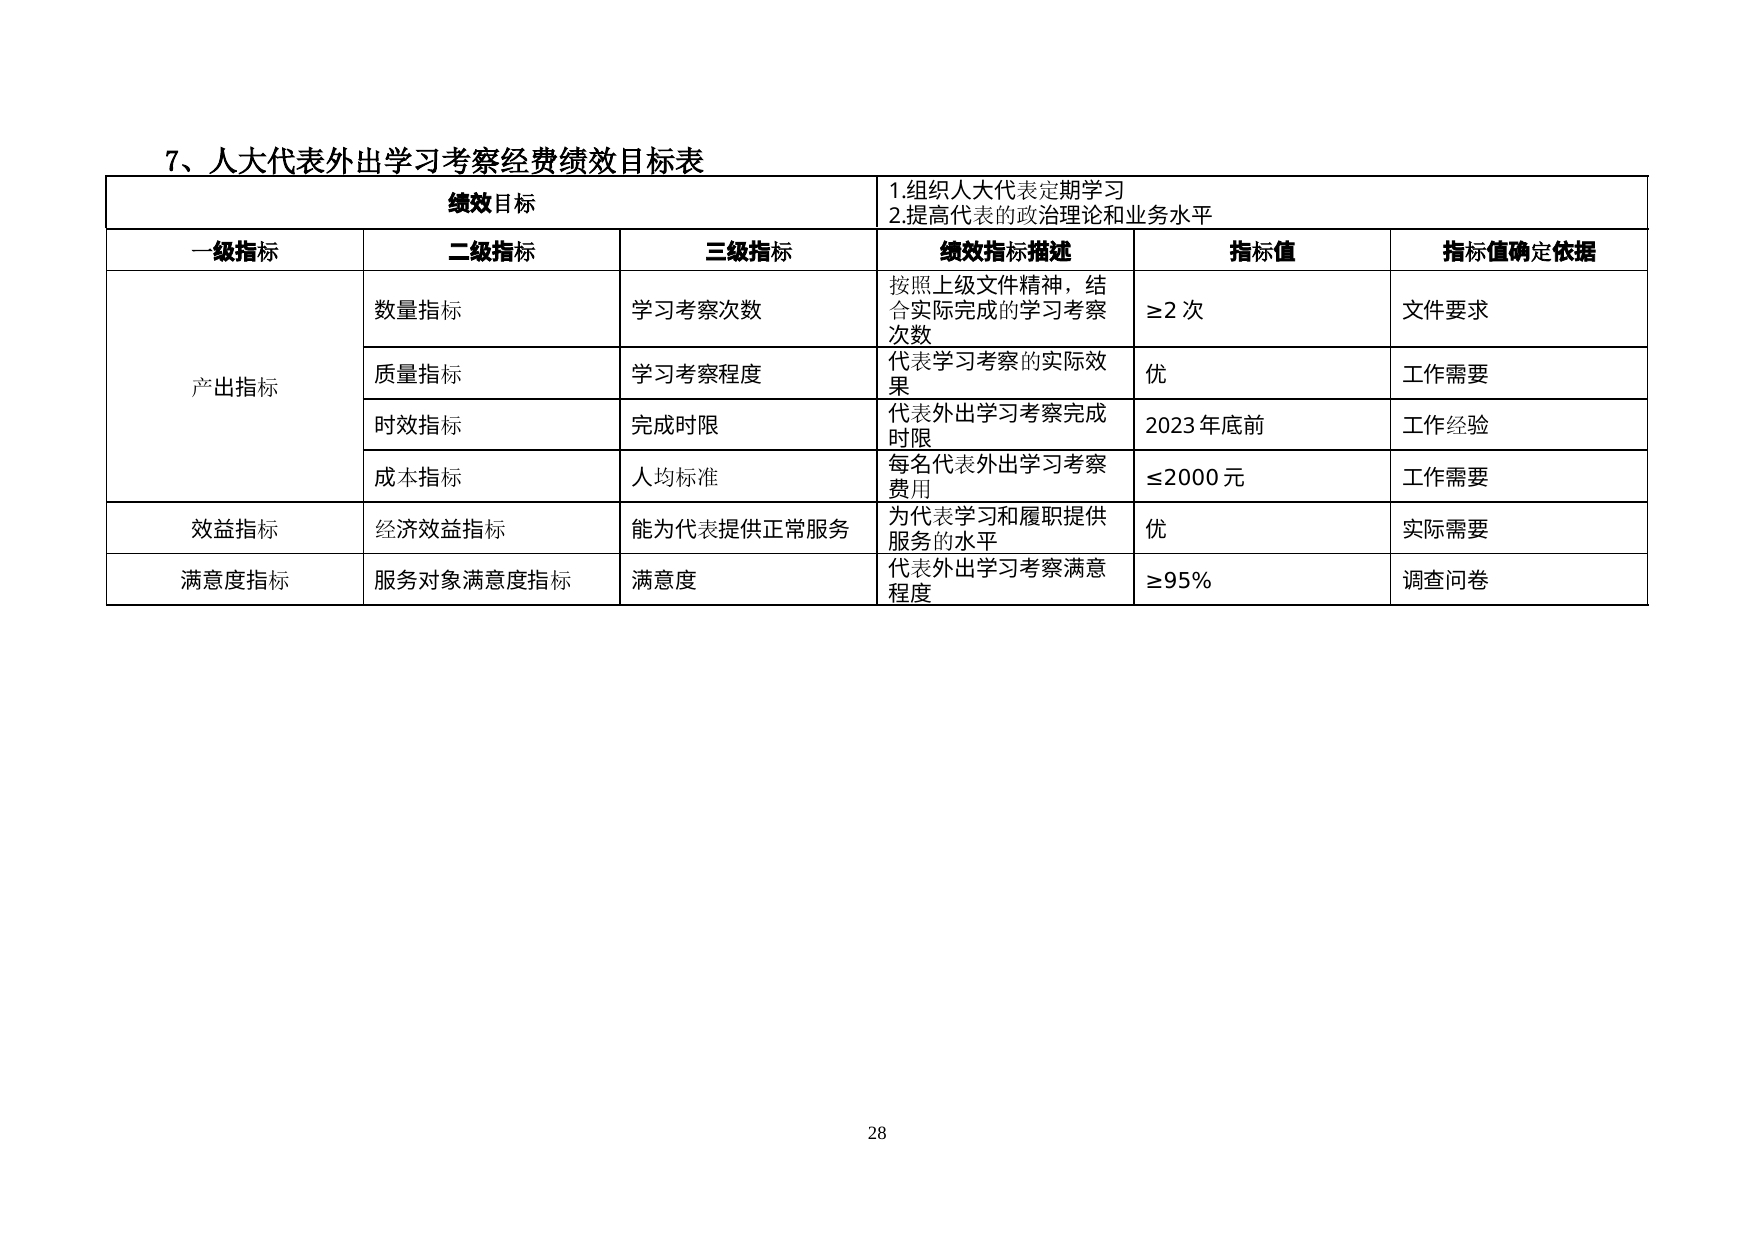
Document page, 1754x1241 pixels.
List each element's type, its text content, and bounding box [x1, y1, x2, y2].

table_cell 工作需要 [1391, 348, 1647, 398]
table_cell 按照上级文件精神，结合实际完成的学习考察次数 [878, 271, 1133, 346]
table_cell 时效指标 [364, 400, 619, 449]
table_cell 2023年底前 [1135, 400, 1390, 449]
text 7、人大代表外出学习考察经费绩效目标表 [106, 142, 1648, 175]
table_header 1.组织人大代表定期学习 2.提高代表的政治理论和业务水平 [878, 177, 1647, 227]
table_cell ≥2次 [1135, 271, 1390, 346]
table_cell 产出指标 [107, 271, 363, 501]
table_cell 文件要求 [1391, 271, 1647, 346]
table_cell 能为代表提供正常服务 [621, 503, 876, 552]
table_cell 工作需要 [1391, 451, 1647, 501]
table_cell ≥95% [1135, 554, 1390, 604]
table_header 指标值确定依据 [1391, 230, 1647, 270]
table_cell 效益指标 [107, 503, 363, 552]
table_header 三级指标 [621, 230, 876, 270]
table_header 二级指标 [364, 230, 619, 270]
table_cell 满意度指标 [107, 554, 363, 604]
table_cell 代表外出学习考察满意程度 [878, 554, 1133, 604]
table_cell 经济效益指标 [364, 503, 619, 552]
table_cell 调查问卷 [1391, 554, 1647, 604]
table_cell 优 [1135, 348, 1390, 398]
table_cell 学习考察程度 [621, 348, 876, 398]
table_header 一级指标 [107, 230, 363, 270]
table_cell 完成时限 [621, 400, 876, 449]
table_cell 实际需要 [1391, 503, 1647, 552]
table_cell 质量指标 [364, 348, 619, 398]
table_cell 每名代表外出学习考察费用 [878, 451, 1133, 501]
table_cell 成本指标 [364, 451, 619, 501]
table_cell 学习考察次数 [621, 271, 876, 346]
table_cell 人均标准 [621, 451, 876, 501]
table_header 指标值 [1135, 230, 1390, 270]
table_cell 代表学习考察的实际效果 [878, 348, 1133, 398]
table_header 绩效指标描述 [878, 230, 1133, 270]
table_cell 工作经验 [1391, 400, 1647, 449]
table_header 绩效目标 [107, 177, 876, 227]
table_cell 代表外出学习考察完成时限 [878, 400, 1133, 449]
table_cell 为代表学习和履职提供服务的水平 [878, 503, 1133, 552]
table_cell 优 [1135, 503, 1390, 552]
table_cell 数量指标 [364, 271, 619, 346]
table_cell 服务对象满意度指标 [364, 554, 619, 604]
table_cell ≤2000元 [1135, 451, 1390, 501]
table_cell 满意度 [621, 554, 876, 604]
